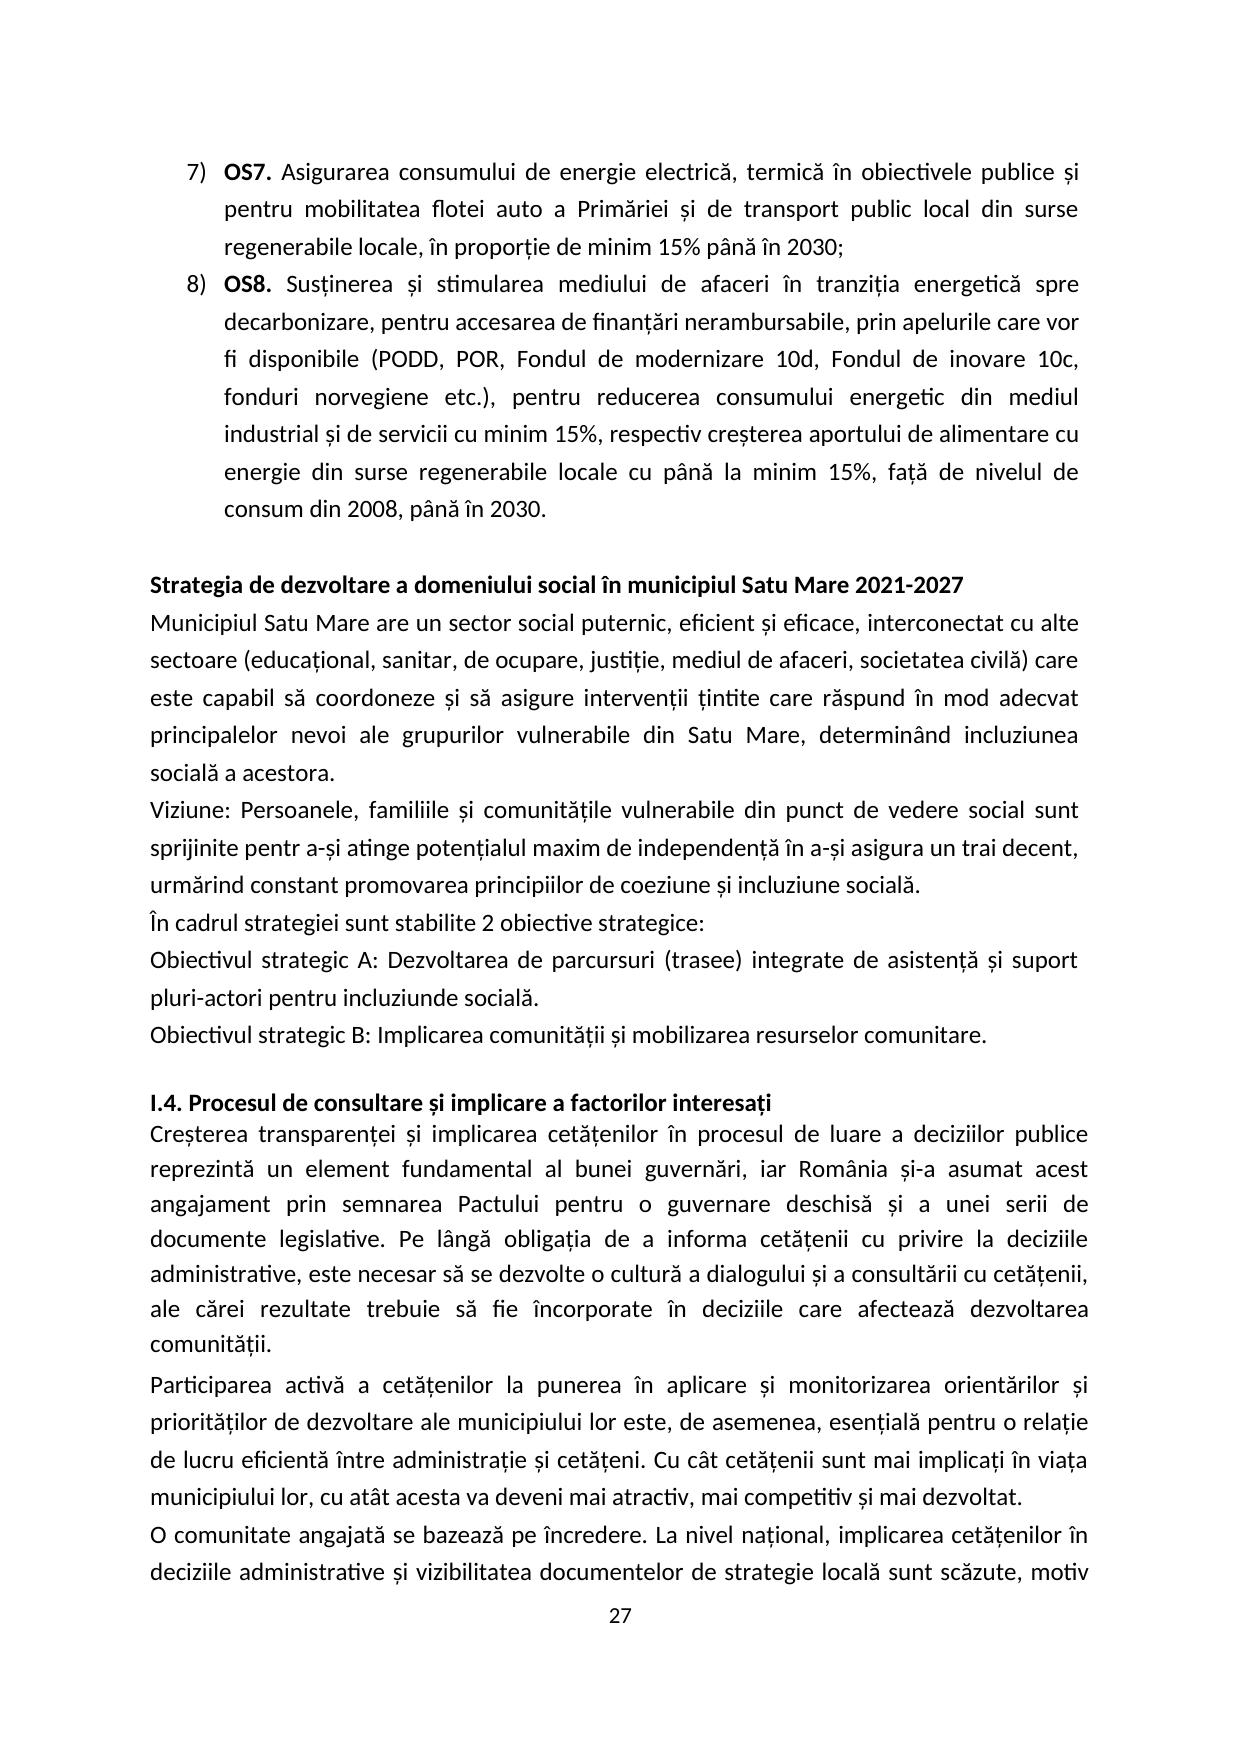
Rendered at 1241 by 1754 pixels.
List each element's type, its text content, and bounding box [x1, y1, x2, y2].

list OS7. Asigurarea consumului de energie electrică, termică în obiectivele publice și pentru mobilitatea flotei auto a Primăriei și de transport public local din surse regenerabile locale, în proporție de minim 15% până în 2030; [186, 150, 1080, 262]
subtitle I.4. Procesul de consultare și implicare a factorilor interesați [150, 1087, 1090, 1118]
text Obiectivul strategic A: Dezvoltarea de parcursuri (trasee) integrate de asistență și suport pluri-actori pentru incluziunde socială. [150, 937, 1080, 1012]
text Strategia de dezvoltare a domeniului social în municipiul Satu Mare 2021-2027 [150, 562, 1080, 600]
text Viziune: Persoanele, familiile și comunitățile vulnerabile din punct de vedere social sunt sprijinite pentr a-și atinge potențialul maxim de independență în a-și asigura un trai decent, urmărind constant promovarea principiilor de coeziune și incluziune socială. [150, 787, 1080, 900]
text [150, 1513, 1090, 1588]
text Obiectivul strategic B: Implicarea comunității și mobilizarea resurselor comunitare. [150, 1012, 1080, 1050]
list OS8. Susținerea și stimularea mediului de afaceri în tranziția energetică spre decarbonizare, pentru accesarea de finanțări nerambursabile, prin apelurile care vor fi disponibile (PODD, POR, Fondul de modernizare 10d, Fondul de inovare 10c, fonduri norvegiene etc.), pentru reducerea consumului energetic din mediul industrial și de servicii cu minim 15%, respectiv creșterea aportului de alimentare cu energie din surse regenerabile locale cu până la minim 15%, față de nivelul de consum din 2008, până în 2030. [186, 262, 1080, 525]
text Participarea activă a cetățenilor la punerea în aplicare și monitorizarea orientărilor și priorităților de dezvoltare ale municipiului lor este, de asemenea, esențială pentru o relație de lucru eficientă între administrație și cetățeni. Cu cât cetățenii sunt mai implicați în viața municipiului lor, cu atât acesta va deveni mai atractiv, mai competitiv și mai dezvoltat. [150, 1363, 1090, 1513]
text În cadrul strategiei sunt stabilite 2 obiective strategice: [150, 900, 1080, 937]
text Creșterea transparenței și implicarea cetățenilor în procesul de luare a deciziilor publice reprezintă un element fundamental al bunei guvernări, iar România și-a asumat acest angajament prin semnarea Pactului pentru o guvernare deschisă și a unei serii de documente legislative. Pe lângă obligația de a informa cetățenii cu privire la deciziile administrative, este necesar să se dezvolte o cultură a dialogului și a consultării cu cetățenii, ale cărei rezultate trebuie să fie încorporate în deciziile care afectează dezvoltarea comunității. [150, 1118, 1090, 1358]
text Municipiul Satu Mare are un sector social puternic, eficient și eficace, interconectat cu alte sectoare (educațional, sanitar, de ocupare, justiție, mediul de afaceri, societatea civilă) care este capabil să coordoneze și să asigure intervenții țintite care răspund în mod adecvat principalelor nevoi ale grupurilor vulnerabile din Satu Mare, determinând incluziunea socială a acestora. [150, 600, 1080, 787]
